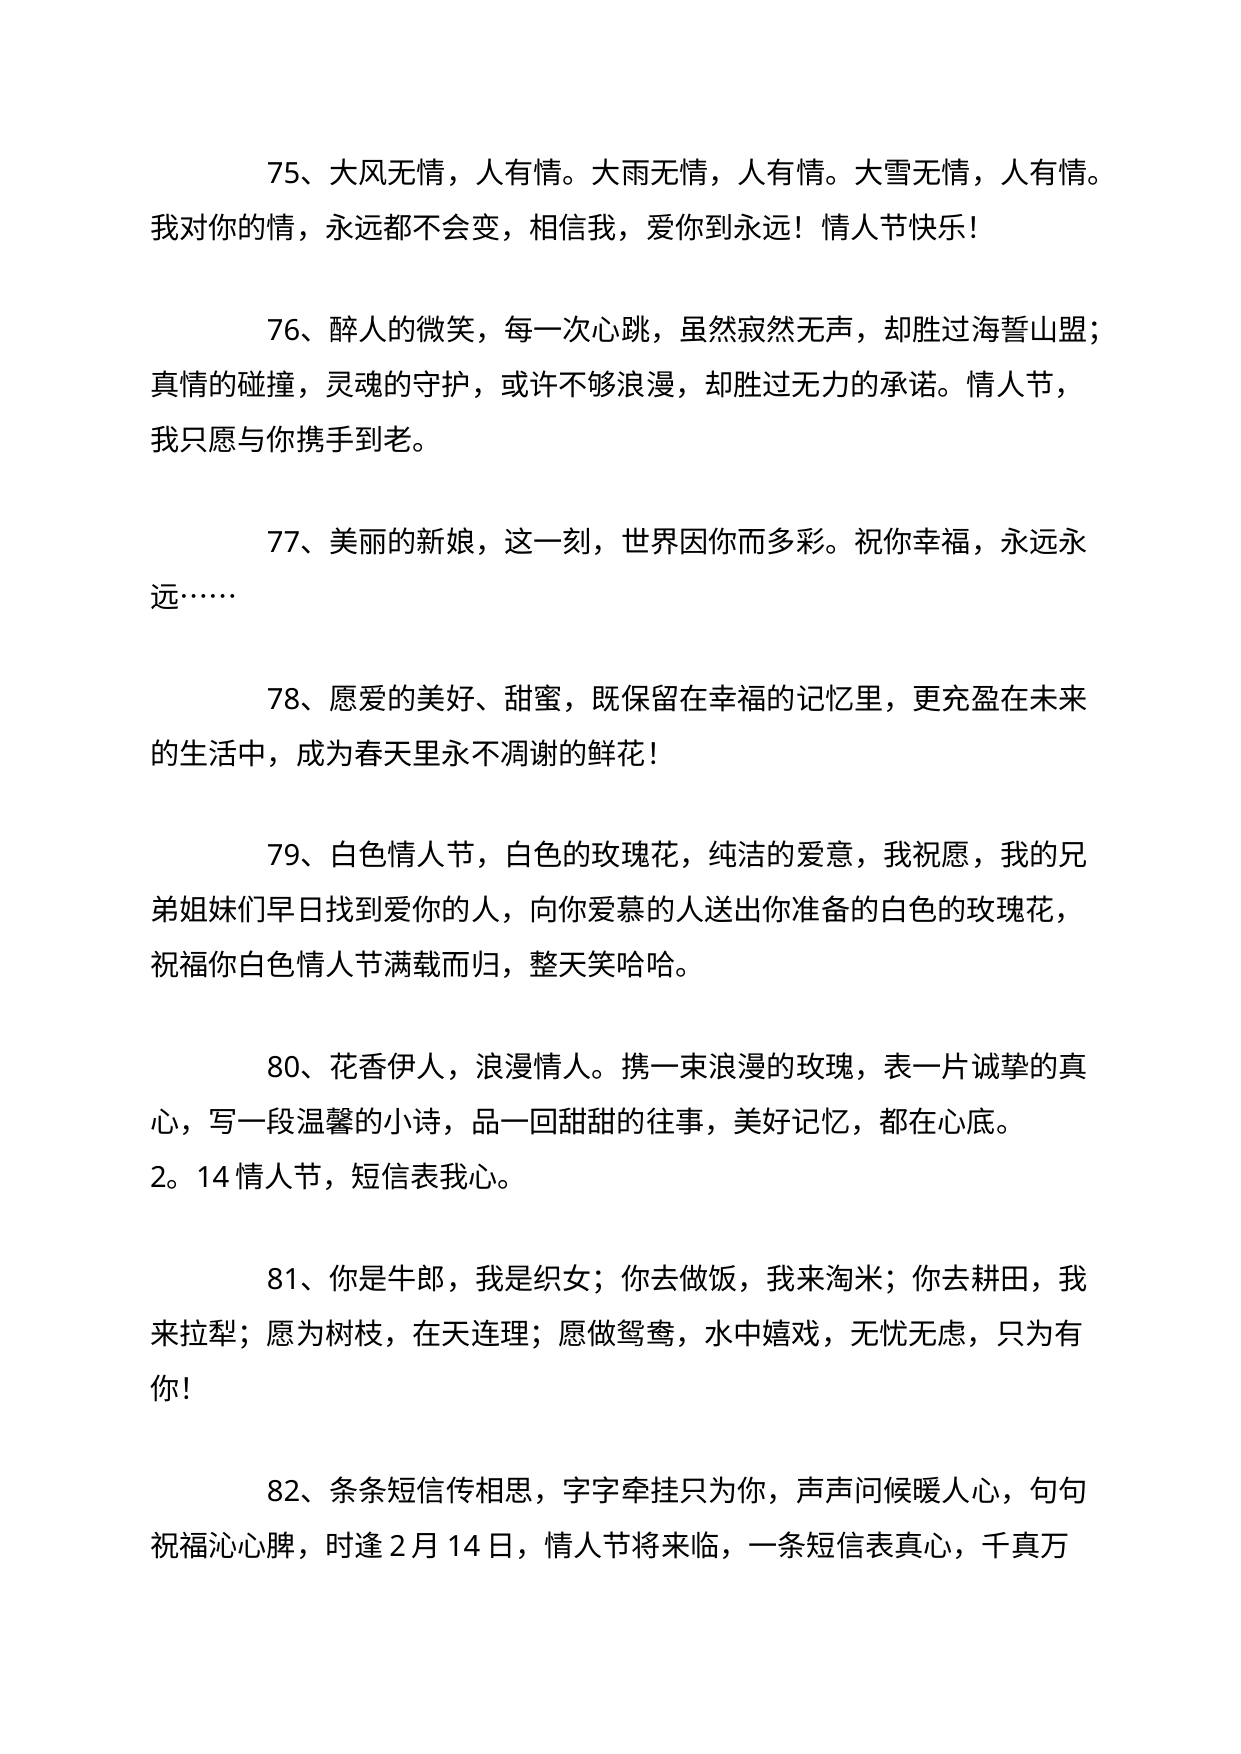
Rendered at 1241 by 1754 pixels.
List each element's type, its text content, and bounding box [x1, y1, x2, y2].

text 76、醉人的微笑，每一次心跳，虽然寂然无声，却胜过海誓山盟；真情的碰撞，灵魂的守护，或许不够浪漫，却胜过无力的承诺。情人节，我只愿与你携手到老。 [150, 307, 1090, 459]
text 75、大风无情，人有情。大雨无情，人有情。大雪无情，人有情。我对你的情，永远都不会变，相信我，爱你到永远！情人节快乐！ [150, 150, 1090, 247]
text 77、美丽的新娘，这一刻，世界因你而多彩。祝你幸福，永远永远…… [150, 518, 1090, 616]
text 81、你是牛郎，我是织女；你去做饭，我来淘米；你去耕田，我来拉犁；愿为树枝，在天连理；愿做鸳鸯，水中嬉戏，无忧无虑，只为有你！ [150, 1256, 1090, 1408]
text 79、白色情人节，白色的玫瑰花，纯洁的爱意，我祝愿，我的兄弟姐妹们早日找到爱你的人，向你爱慕的人送出你准备的白色的玫瑰花，祝福你白色情人节满载而归，整天笑哈哈。 [150, 832, 1090, 984]
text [150, 1467, 1090, 1564]
text 78、愿爱的美好、甜蜜，既保留在幸福的记忆里，更充盈在未来的生活中，成为春天里永不凋谢的鲜花！ [150, 675, 1090, 772]
text 80、花香伊人，浪漫情人。携一束浪漫的玫瑰，表一片诚挚的真心，写一段温馨的小诗，品一回甜甜的往事，美好记忆，都在心底。2。14情人节，短信表我心。 [150, 1044, 1090, 1196]
